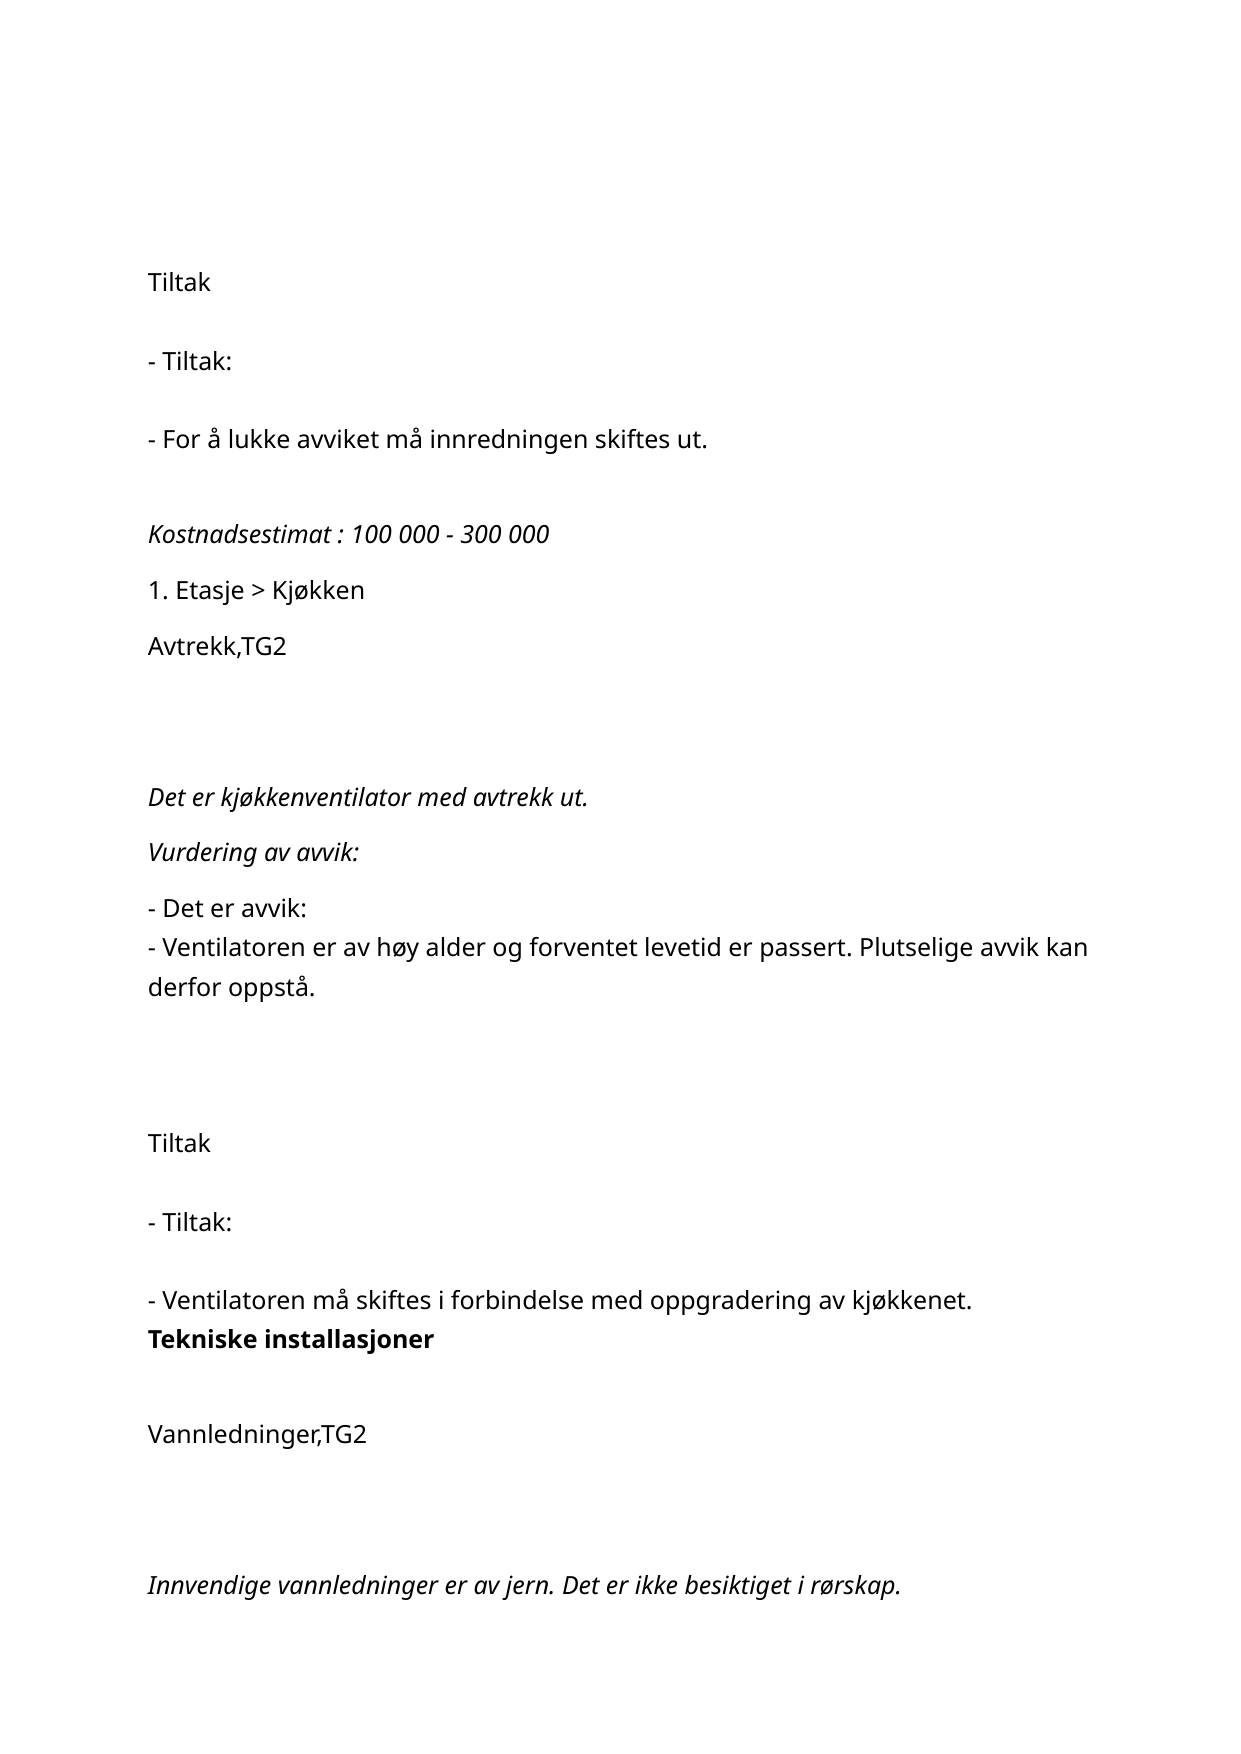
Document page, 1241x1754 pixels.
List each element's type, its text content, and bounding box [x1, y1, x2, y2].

text Det er kjøkkenventilator med avtrekk ut. [148, 779, 1093, 813]
text - Det er avvik: - Ventilatoren er av høy alder og forventet levetid er passert. Plutselige avvik kan derfor oppstå. Tiltak - Tiltak: - Ventilatoren må skiftes i forbindelse med oppgradering av kjøkkenet. Tekniske installasjoner [148, 891, 1093, 1395]
text Kostnadsestimat : 100 000 - 300 000 [148, 517, 1093, 551]
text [148, 148, 1093, 495]
text 1. Etasje > Kjøkken [148, 573, 1093, 607]
text Innvendige vannledninger er av jern. Det er ikke besiktiget i rørskap. [148, 1568, 1093, 1602]
text Avtrekk,TG2 [148, 628, 1093, 662]
text Vurdering av avvik: [148, 835, 1093, 869]
text Vannledninger,TG2 [148, 1417, 1093, 1451]
